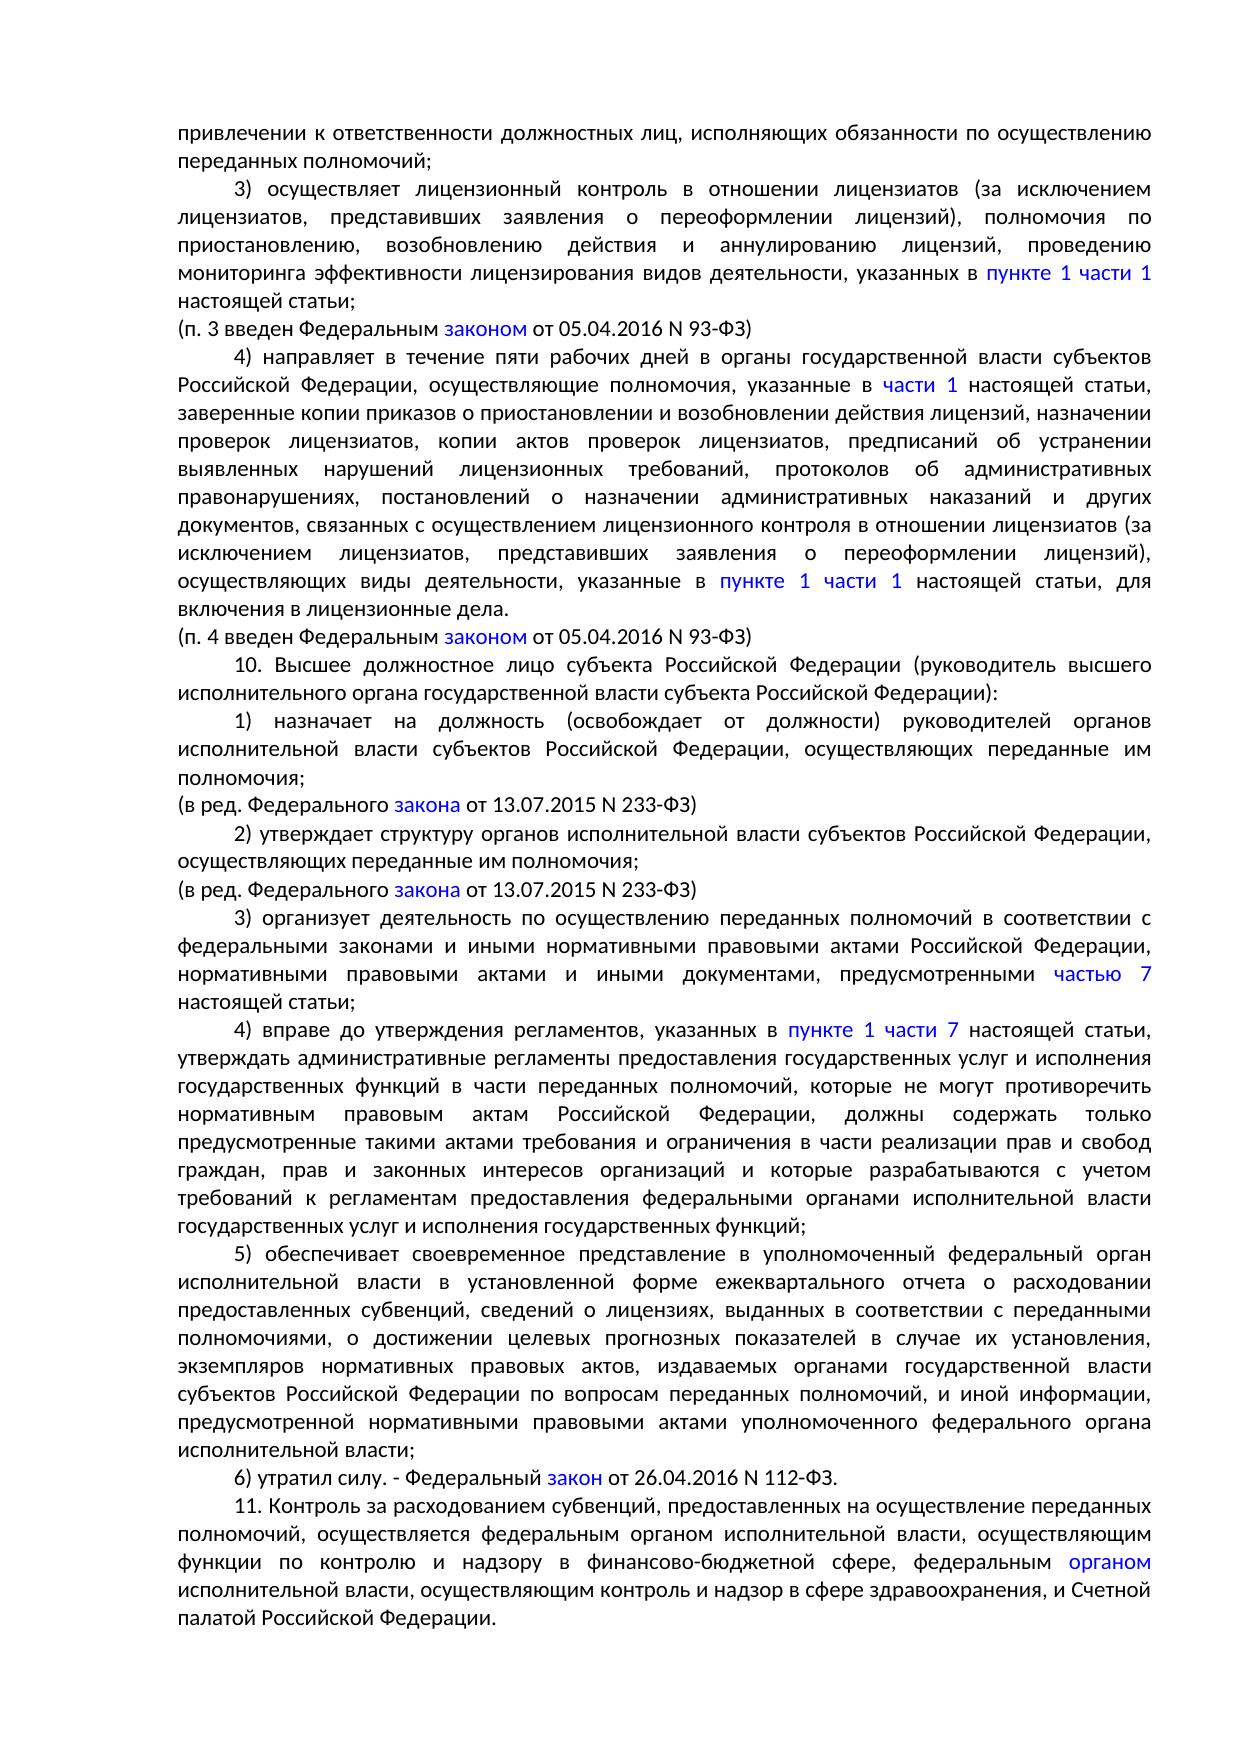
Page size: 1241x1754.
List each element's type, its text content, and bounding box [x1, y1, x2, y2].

text 3) осуществляет лицензионный контроль в отношении лицензиатов (за исключением лицензиатов, представивших заявления о переоформлении лицензий), полномочия по приостановлению, возобновлению действия и аннулированию лицензий, проведению мониторинга эффективности лицензирования видов деятельности, указанных в пункте 1 части 1 настоящей статьи; [177, 174, 1152, 314]
text 4) направляет в течение пяти рабочих дней в органы государственной власти субъектов Российской Федерации, осуществляющие полномочия, указанные в части 1 настоящей статьи, заверенные копии приказов о приостановлении и возобновлении действия лицензий, назначении проверок лицензиатов, копии актов проверок лицензиатов, предписаний об устранении выявленных нарушений лицензионных требований, протоколов об административных правонарушениях, постановлений о назначении административных наказаний и других документов, связанных с осуществлением лицензионного контроля в отношении лицензиатов (за исключением лицензиатов, представивших заявления о переоформлении лицензий), осуществляющих виды деятельности, указанные в пункте 1 части 1 настоящей статьи, для включения в лицензионные дела. [177, 342, 1152, 622]
text 3) организует деятельность по осуществлению переданных полномочий в соответствии с федеральными законами и иными нормативными правовыми актами Российской Федерации, нормативными правовыми актами и иными документами, предусмотренными частью 7 настоящей статьи; [177, 903, 1152, 1015]
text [177, 118, 1152, 174]
text (в ред. Федерального закона от 13.07.2015 N 233-ФЗ) [177, 791, 1152, 819]
text 6) утратил силу. - Федеральный закон от 26.04.2016 N 112-ФЗ. [177, 1463, 1152, 1491]
text (п. 4 введен Федеральным законом от 05.04.2016 N 93-ФЗ) [177, 622, 1152, 651]
text 5) обеспечивает своевременное представление в уполномоченный федеральный орган исполнительной власти в установленной форме ежеквартального отчета о расходовании предоставленных субвенций, сведений о лицензиях, выданных в соответствии с переданными полномочиями, о достижении целевых прогнозных показателей в случае их установления, экземпляров нормативных правовых актов, издаваемых органами государственной власти субъектов Российской Федерации по вопросам переданных полномочий, и иной информации, предусмотренной нормативными правовыми актами уполномоченного федерального органа исполнительной власти; [177, 1239, 1152, 1463]
text 1) назначает на должность (освобождает от должности) руководителей органов исполнительной власти субъектов Российской Федерации, осуществляющих переданные им полномочия; [177, 707, 1152, 791]
text 11. Контроль за расходованием субвенций, предоставленных на осуществление переданных полномочий, осуществляется федеральным органом исполнительной власти, осуществляющим функции по контролю и надзору в финансово-бюджетной сфере, федеральным органом исполнительной власти, осуществляющим контроль и надзор в сфере здравоохранения, и Счетной палатой Российской Федерации. [177, 1491, 1152, 1631]
text (в ред. Федерального закона от 13.07.2015 N 233-ФЗ) [177, 875, 1152, 903]
text (п. 3 введен Федеральным законом от 05.04.2016 N 93-ФЗ) [177, 314, 1152, 342]
text 2) утверждает структуру органов исполнительной власти субъектов Российской Федерации, осуществляющих переданные им полномочия; [177, 819, 1152, 875]
text 4) вправе до утверждения регламентов, указанных в пункте 1 части 7 настоящей статьи, утверждать административные регламенты предоставления государственных услуг и исполнения государственных функций в части переданных полномочий, которые не могут противоречить нормативным правовым актам Российской Федерации, должны содержать только предусмотренные такими актами требования и ограничения в части реализации прав и свобод граждан, прав и законных интересов организаций и которые разрабатываются с учетом требований к регламентам предоставления федеральными органами исполнительной власти государственных услуг и исполнения государственных функций; [177, 1015, 1152, 1239]
text 10. Высшее должностное лицо субъекта Российской Федерации (руководитель высшего исполнительного органа государственной власти субъекта Российской Федерации): [177, 651, 1152, 707]
